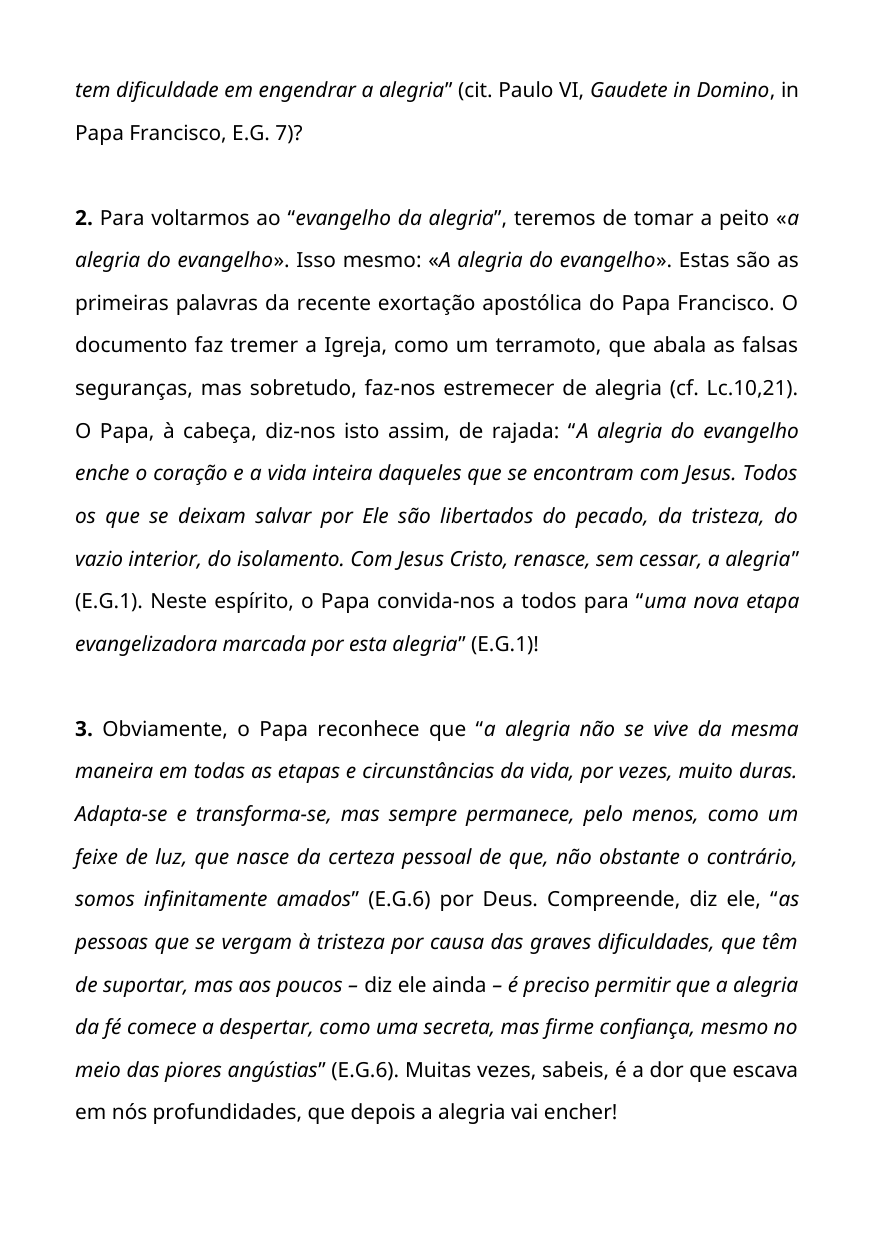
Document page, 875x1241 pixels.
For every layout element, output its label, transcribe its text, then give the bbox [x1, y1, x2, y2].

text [75, 75, 799, 146]
text 3. Obviamente, o Papa reconhece que “a alegria não se vive da mesma maneira em todas as etapas e circunstâncias da vida, por vezes, muito duras. Adapta-se e transforma-se, mas sempre permanece, pelo menos, como um feixe de luz, que nasce da certeza pessoal de que, não obstante o contrário, somos infinitamente amados” (E.G.6) por Deus. Compreende, diz ele, “as pessoas que se vergam à tristeza por causa das graves dificuldades, que têm de suportar, mas aos poucos – diz ele ainda – é preciso permitir que a alegria da fé comece a despertar, como uma secreta, mas firme confiança, mesmo no meio das piores angústias” (E.G.6). Muitas vezes, sabeis, é a dor que escava em nós profundidades, que depois a alegria vai encher! [75, 714, 799, 1126]
text 2. Para voltarmos ao “evangelho da alegria”, teremos de tomar a peito «a alegria do evangelho». Isso mesmo: «A alegria do evangelho». Estas são as primeiras palavras da recente exortação apostólica do Papa Francisco. O documento faz tremer a Igreja, como um terramoto, que abala as falsas seguranças, mas sobretudo, faz-nos estremecer de alegria (cf. Lc.10,21). O Papa, à cabeça, diz-nos isto assim, de rajada: “A alegria do evangelho enche o coração e a vida inteira daqueles que se encontram com Jesus. Todos os que se deixam salvar por Ele são libertados do pecado, da tristeza, do vazio interior, do isolamento. Com Jesus Cristo, renasce, sem cessar, a alegria” (E.G.1). Neste espírito, o Papa convida-nos a todos para “uma nova etapa evangelizadora marcada por esta alegria” (E.G.1)! [75, 203, 799, 657]
